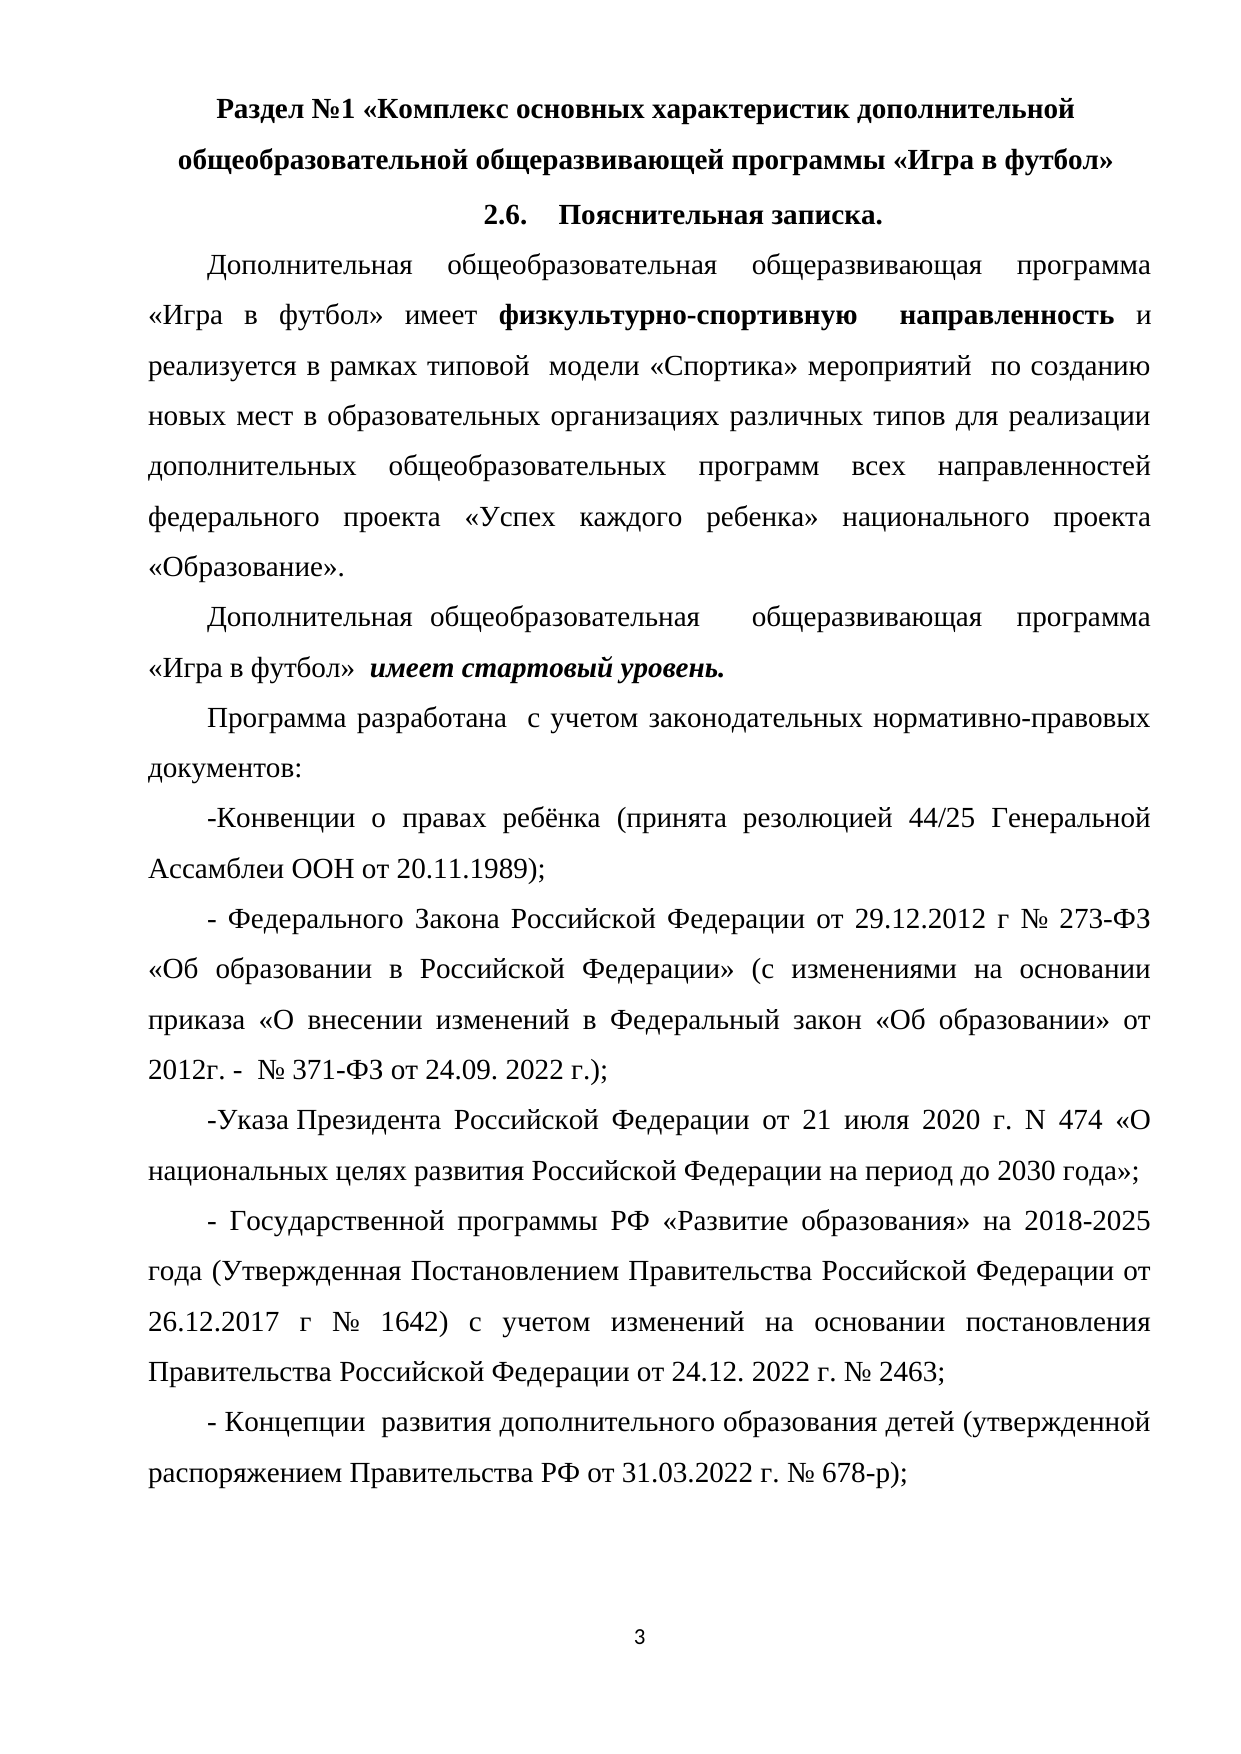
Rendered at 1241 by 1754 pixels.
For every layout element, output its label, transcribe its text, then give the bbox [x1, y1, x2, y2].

text Программа разработана с учетом законодательных нормативно-правовых документов: [148, 700, 1151, 784]
text - Федерального Закона Российской Федерации от 29.12.2012 г № 273-ФЗ «Об образовании в Российской Федерации» (с изменениями на основании приказа «О внесении изменений в Федеральный закон «Об образовании» от 2012г. - № 371-ФЗ от 24.09. 2022 г.); [148, 901, 1151, 1086]
text Дополнительная общеобразовательная общеразвивающая программа «Игра в футбол» имеет стартовый уровень. [148, 599, 1151, 683]
text -Конвенции о правах ребёнка (принята резолюцией 44/25 Генеральной Ассамблеи ООН от 20.11.1989); [148, 801, 1151, 884]
text Дополнительная общеобразовательная общеразвивающая программа «Игра в футбол» имеет физкультурно-спортивную направленность и реализуется в рамках типовой модели «Спортика» мероприятий по созданию новых мест в образовательных организациях различных типов для реализации дополнительных общеобразовательных программ всех направленностей федерального проекта «Успех каждого ребенка» национального проекта «Образование». [148, 247, 1151, 583]
text - Концепции развития дополнительного образования детей (утвержденной распоряжением Правительства РФ от 31.03.2022 г. № 678-р); [148, 1404, 1151, 1488]
text - Государственной программы РФ «Развитие образования» на 2018-2025 года (Утвержденная Постановлением Правительства Российской Федерации от 26.12.2017 г № 1642) с учетом изменений на основании постановления Правительства Российской Федерации от 24.12. 2022 г. № 2463; [148, 1203, 1151, 1388]
text Раздел №1 «Комплекс основных характеристик дополнительной общеобразовательной общеразвивающей программы «Игра в футбол» [116, 91, 1176, 175]
text -Указа Президента Российской Федерации от 21 июля 2020 г. N 474 «О национальных целях развития Российской Федерации на период до 2030 года»; [148, 1102, 1151, 1186]
list Пояснительная записка. [191, 197, 1176, 230]
